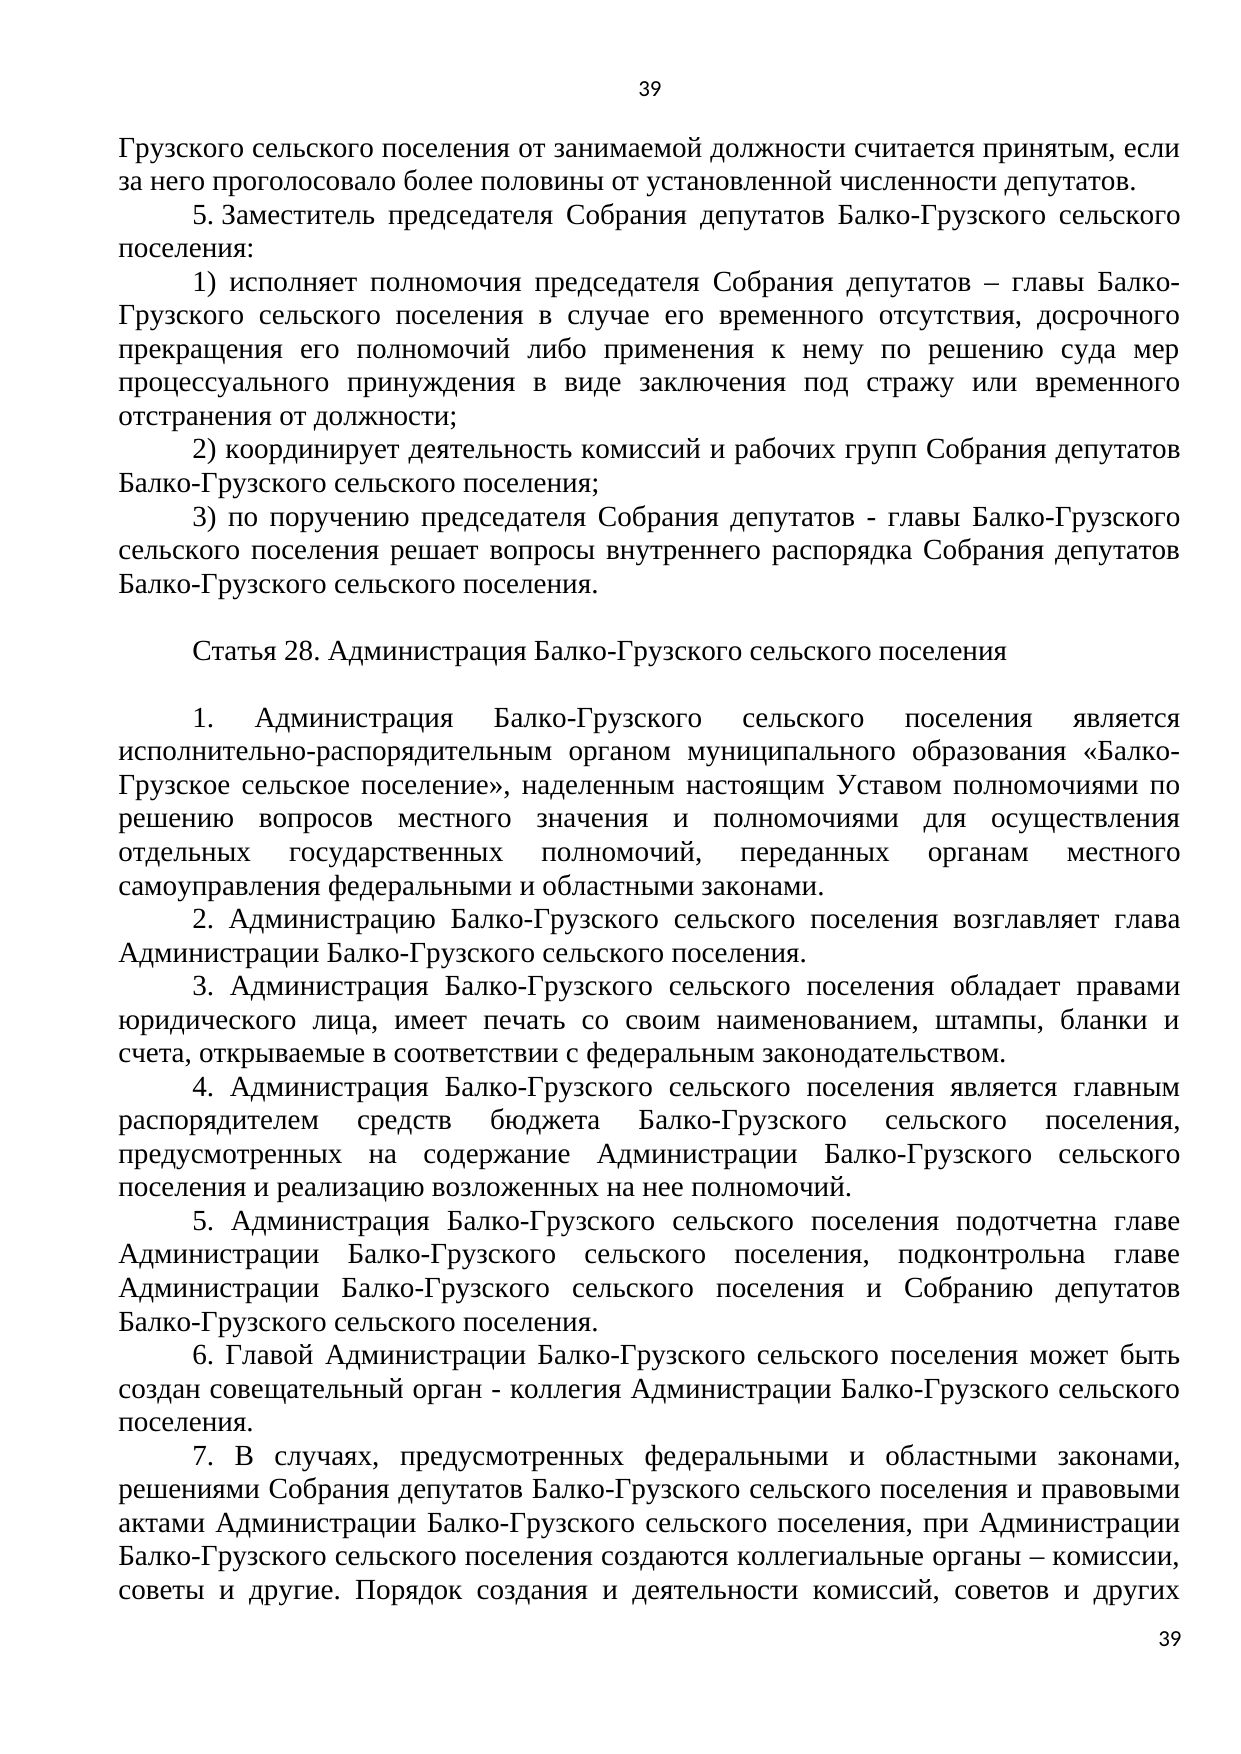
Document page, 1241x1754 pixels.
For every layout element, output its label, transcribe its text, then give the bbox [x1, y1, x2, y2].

text Статья 28. Администрация Балко-Грузского сельского поселения [118, 633, 1181, 666]
text 1. Администрация Балко-Грузского сельского поселения является исполнительно-распорядительным органом муниципального образования «Балко-Грузское сельское поселение», наделенным настоящим Уставом полномочиями по решению вопросов местного значения и полномочиями для осуществления отдельных государственных полномочий, переданных органам местного самоуправления федеральными и областными законами. [118, 700, 1181, 901]
text 4. Администрация Балко-Грузского сельского поселения является главным распорядителем средств бюджета Балко-Грузского сельского поселения, предусмотренных на содержание Администрации Балко-Грузского сельского поселения и реализацию возложенных на нее полномочий. [118, 1069, 1181, 1203]
text 5. Администрация Балко-Грузского сельского поселения подотчетна главе Администрации Балко-Грузского сельского поселения, подконтрольна главе Администрации Балко-Грузского сельского поселения и Собранию депутатов Балко-Грузского сельского поселения. [118, 1203, 1181, 1337]
text 3) по поручению председателя Собрания депутатов - главы Балко-Грузского сельского поселения решает вопросы внутреннего распорядка Собрания депутатов Балко-Грузского сельского поселения. [118, 499, 1181, 599]
text 1) исполняет полномочия председателя Собрания депутатов – главы Балко-Грузского сельского поселения в случае его временного отсутствия, досрочного прекращения его полномочий либо применения к нему по решению суда мер процессуального принуждения в виде заключения под стражу или временного отстранения от должности; [118, 264, 1181, 432]
text 2) координирует деятельность комиссий и рабочих групп Собрания депутатов Балко-Грузского сельского поселения; [118, 432, 1181, 499]
text 6. Главой Администрации Балко-Грузского сельского поселения может быть создан совещательный орган - коллегия Администрации Балко-Грузского сельского поселения. [118, 1337, 1181, 1438]
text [118, 1438, 1181, 1606]
text 2. Администрацию Балко-Грузского сельского поселения возглавляет глава Администрации Балко-Грузского сельского поселения. [118, 901, 1181, 968]
text 3. Администрация Балко-Грузского сельского поселения обладает правами юридического лица, имеет печать со своим наименованием, штампы, бланки и счета, открываемые в соответствии с федеральным законодательством. [118, 968, 1181, 1069]
text 5. Заместитель председателя Собрания депутатов Балко-Грузского сельского поселения: [118, 197, 1181, 264]
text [118, 130, 1181, 197]
